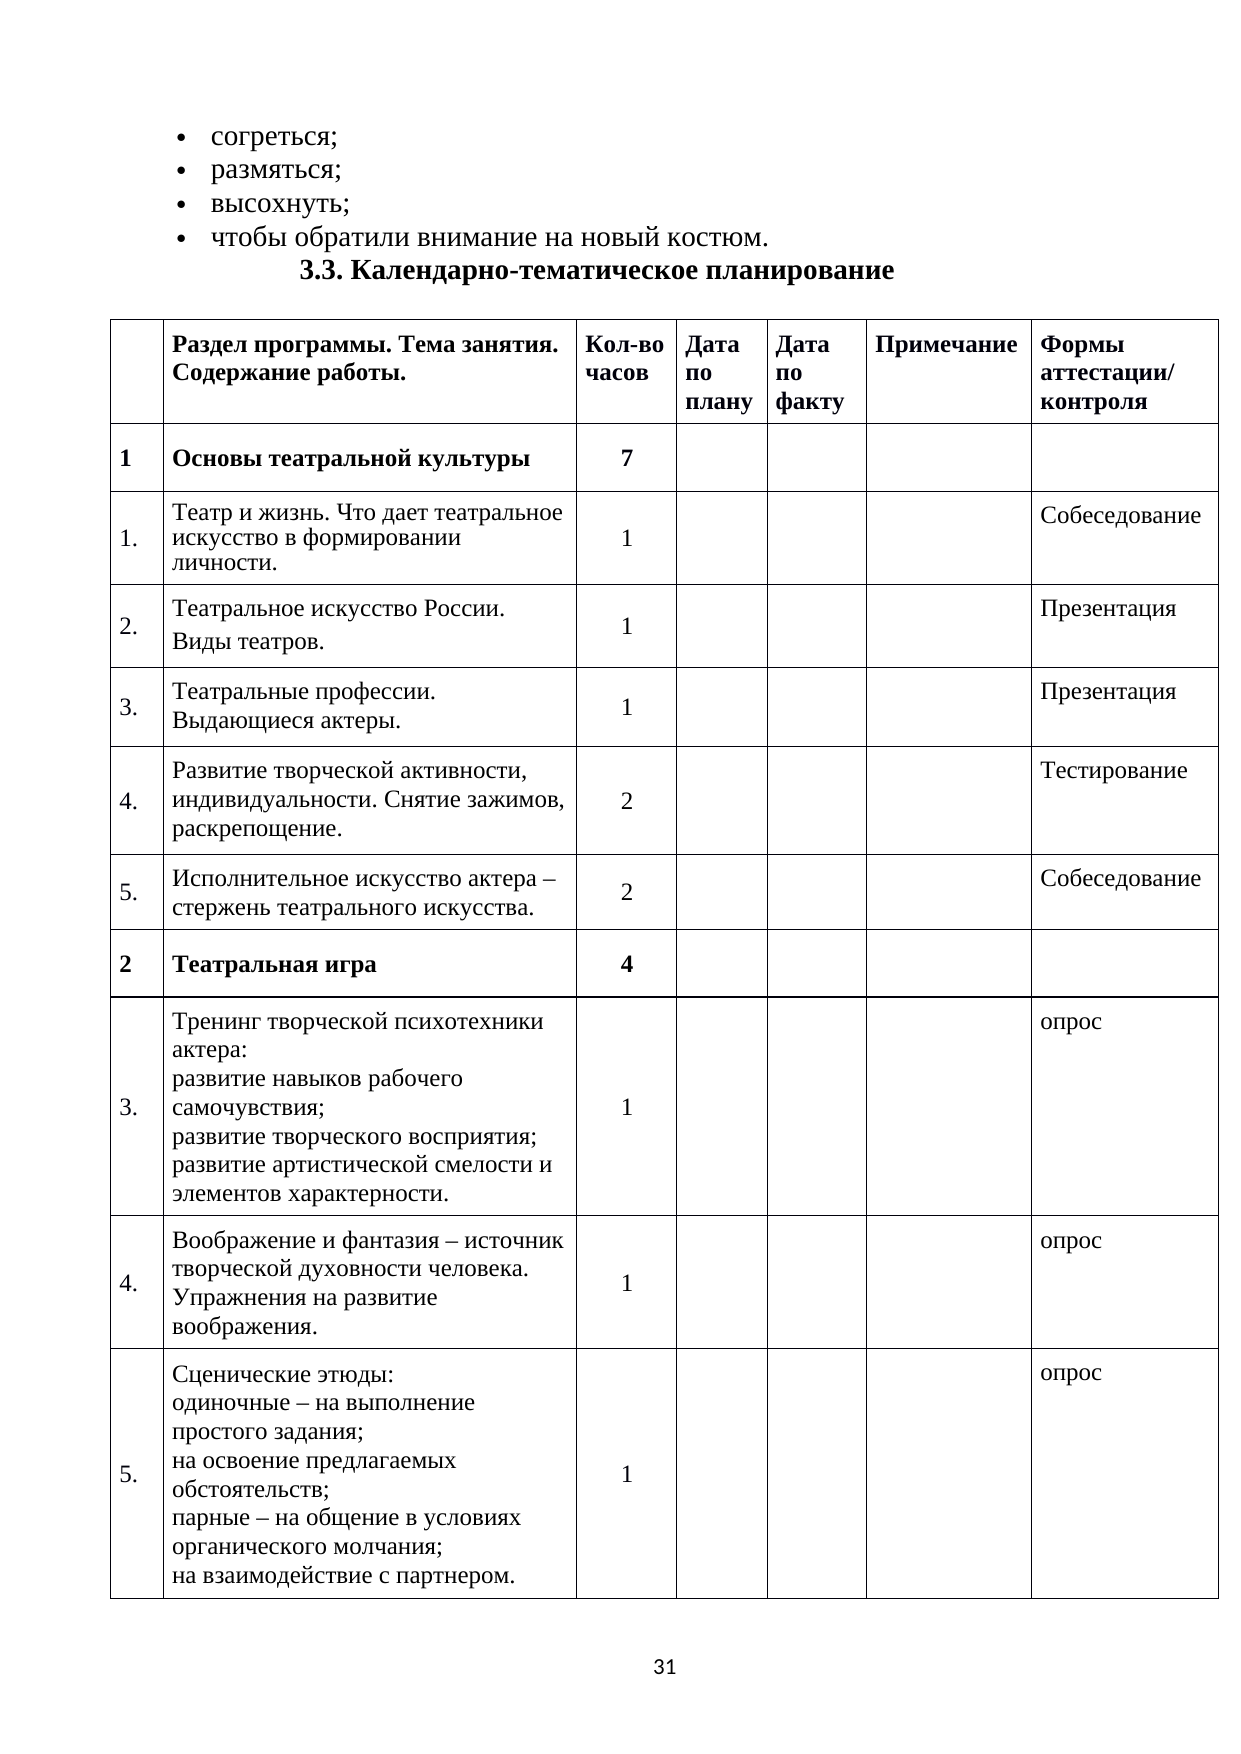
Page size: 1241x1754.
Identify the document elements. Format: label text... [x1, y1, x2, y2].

table_cell Презентация [1032, 585, 1218, 667]
table_cell 3. [111, 668, 163, 746]
table_cell 2. [111, 585, 163, 667]
table_cell [768, 747, 866, 854]
table_cell [677, 855, 767, 929]
table_cell [867, 930, 1031, 996]
table_cell [677, 424, 767, 491]
table_cell [1032, 424, 1218, 491]
table_cell 4. [111, 1216, 163, 1348]
table_cell [768, 998, 866, 1215]
text 3.3. Календарно-тематическое планирование [177, 252, 1152, 286]
table_cell [677, 930, 767, 996]
table_cell Тестирование [1032, 747, 1218, 854]
table_cell Собеседование [1032, 492, 1218, 583]
table_cell опрос [1032, 1216, 1218, 1348]
table_cell 1. [111, 492, 163, 583]
table_cell 1 [577, 492, 676, 583]
table_cell 1 [111, 424, 163, 491]
table_cell [768, 1216, 866, 1348]
list согреться; [177, 118, 1152, 152]
table_cell 2 [577, 747, 676, 854]
list высохнуть; [177, 185, 1152, 219]
table_cell 4 [577, 930, 676, 996]
table_cell [867, 1216, 1031, 1348]
table_cell Тренинг творческой психотехники актера: развитие навыков рабочего самочувствия; развитие творческого восприятия; развитие артистической смелости и элементов характерности. [164, 998, 576, 1215]
table_cell [867, 998, 1031, 1215]
list размяться; [177, 152, 1152, 185]
table_cell [677, 1349, 767, 1598]
table_cell 3. [111, 998, 163, 1215]
table_cell [867, 492, 1031, 583]
table_cell [677, 998, 767, 1215]
table_cell 1 [577, 998, 676, 1215]
table_cell [768, 668, 866, 746]
table_cell Театральные профессии. Выдающиеся актеры. [164, 668, 576, 746]
table_cell Воображение и фантазия – источник творческой духовности человека. Упражнения на развитие воображения. [164, 1216, 576, 1348]
table_cell Театральное искусство России. Виды театров. [164, 585, 576, 667]
table_cell [677, 492, 767, 583]
table_header Кол-во часов [577, 320, 676, 423]
table_cell 1 [577, 1216, 676, 1348]
table_cell [677, 747, 767, 854]
table_header Примечание [867, 320, 1031, 423]
table_cell [867, 424, 1031, 491]
table_cell 4. [111, 747, 163, 854]
table_cell 1 [577, 668, 676, 746]
table_cell Основы театральной культуры [164, 424, 576, 491]
table_cell [677, 668, 767, 746]
table_cell [768, 855, 866, 929]
table_cell [867, 585, 1031, 667]
table_cell 5. [111, 855, 163, 929]
table_header Раздел программы. Тема занятия. Содержание работы. [164, 320, 576, 423]
table_cell Исполнительное искусство актера – стержень театрального искусства. [164, 855, 576, 929]
table_header Дата по плану [677, 320, 767, 423]
table_cell [867, 855, 1031, 929]
table_cell 2 [111, 930, 163, 996]
table_header Формы аттестации/ контроля [1032, 320, 1218, 423]
table_cell Сценические этюды: одиночные – на выполнение простого задания; на освоение предлагаемых обстоятельств; парные – на общение в условиях органического молчания; на взаимодействие с партнером. [164, 1349, 576, 1598]
table_cell [677, 1216, 767, 1348]
table_cell [768, 1349, 866, 1598]
table_cell опрос [1032, 1349, 1218, 1598]
table_cell [768, 424, 866, 491]
table_cell Презентация [1032, 668, 1218, 746]
table_cell 5. [111, 1349, 163, 1598]
table_cell [867, 668, 1031, 746]
table_cell Развитие творческой активности, индивидуальности. Снятие зажимов, раскрепощение. [164, 747, 576, 854]
table_header [111, 320, 163, 423]
table_cell [768, 492, 866, 583]
table_cell [677, 585, 767, 667]
table_cell Собеседование [1032, 855, 1218, 929]
table_cell [867, 747, 1031, 854]
table_cell Театр и жизнь. Что дает театральное искусство в формировании личности. [164, 492, 576, 583]
table_cell 1 [577, 1349, 676, 1598]
table_cell Театральная игра [164, 930, 576, 996]
table_cell 7 [577, 424, 676, 491]
table_cell [768, 930, 866, 996]
table_header Дата по факту [768, 320, 866, 423]
table_cell [1032, 930, 1218, 996]
table_cell опрос [1032, 998, 1218, 1215]
table_cell 1 [577, 585, 676, 667]
table_cell [768, 585, 866, 667]
list чтобы обратили внимание на новый костюм. [177, 219, 1152, 252]
table_cell 2 [577, 855, 676, 929]
table_cell [867, 1349, 1031, 1598]
